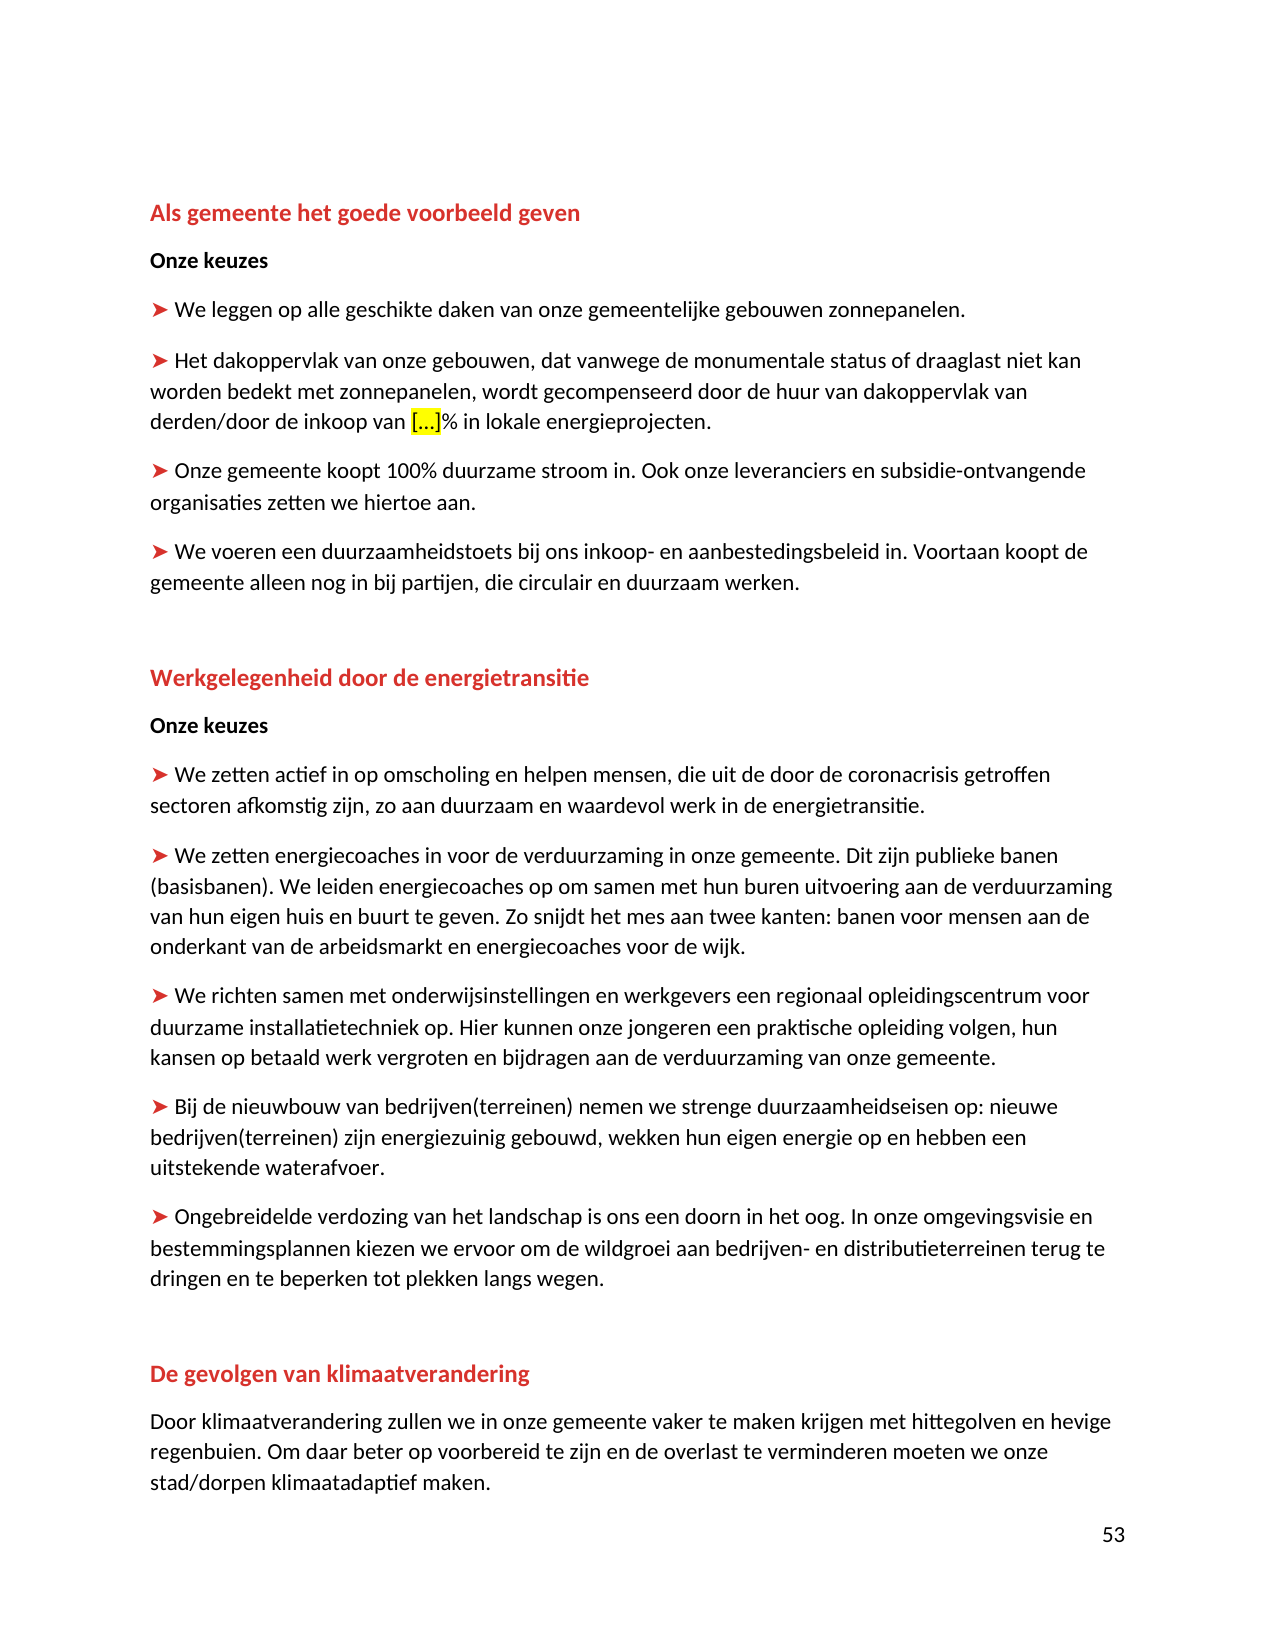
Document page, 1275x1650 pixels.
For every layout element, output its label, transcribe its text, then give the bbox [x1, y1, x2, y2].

text ➤ Ongebreidelde verdozing van het landschap is ons een doorn in het oog. In onze omgevingsvisie en bestemmingsplannen kiezen we ervoor om de wildgroei aan bedrijven- en distributieterreinen terug te dringen en te beperken tot plekken langs wegen. [150, 1200, 1125, 1292]
text Door klimaatverandering zullen we in onze gemeente vaker te maken krijgen met hittegolven en hevige regenbuien. Om daar beter op voorbereid te zijn en de overlast te verminderen moeten we onze stad/dorpen klimaatadaptief maken. [150, 1407, 1125, 1496]
text ➤ We zetten energiecoaches in voor de verduurzaming in onze gemeente. Dit zijn publieke banen (basisbanen). We leiden energiecoaches op om samen met hun buren uitvoering aan de verduurzaming van hun eigen huis en buurt te geven. Zo snijdt het mes aan twee kanten: banen voor mensen aan de onderkant van de arbeidsmarkt en energiecoaches voor de wijk. [150, 838, 1125, 960]
text ➤ We richten samen met onderwijsinstellingen en werkgevers een regionaal opleidingscentrum voor duurzame installatietechniek op. Hier kunnen onze jongeren een praktische opleiding volgen, hun kansen op betaald werk vergroten en bijdragen aan de verduurzaming van onze gemeente. [150, 979, 1125, 1071]
text De gevolgen van klimaatverandering [150, 1358, 1125, 1388]
text Onze keuzes [150, 246, 1125, 274]
text ➤ Onze gemeente koopt 100% duurzame stroom in. Ook onze leveranciers en subsidie-ontvangende organisaties zetten we hiertoe aan. [150, 454, 1125, 516]
text ➤ Het dakoppervlak van onze gebouwen, dat vanwege de monumentale status of draaglast niet kan worden bedekt met zonnepanelen, wordt gecompenseerd door de huur van dakoppervlak van derden/door de inkoop van […]% in lokale energieprojecten. [150, 344, 1125, 435]
text ➤ We leggen op alle geschikte daken van onze gemeentelijke gebouwen zonnepanelen. [150, 293, 1125, 324]
text Werkgelegenheid door de energietransitie [150, 662, 1125, 692]
text ➤ Bij de nieuwbouw van bedrijven(terreinen) nemen we strenge duurzaamheidseisen op: nieuwe bedrijven(terreinen) zijn energiezuinig gebouwd, wekken hun eigen energie op en hebben een uitstekende waterafvoer. [150, 1090, 1125, 1181]
text Als gemeente het goede voorbeeld geven [150, 197, 1125, 227]
text ➤ We zetten actief in op omscholing en helpen mensen, die uit de door de coronacrisis getroffen sectoren afkomstig zijn, zo aan duurzaam en waardevol werk in de energietransitie. [150, 758, 1125, 820]
text Onze keuzes [150, 711, 1125, 739]
text ➤ We voeren een duurzaamheidstoets bij ons inkoop- en aanbestedingsbeleid in. Voortaan koopt de gemeente alleen nog in bij partijen, die circulair en duurzaam werken. [150, 534, 1125, 596]
